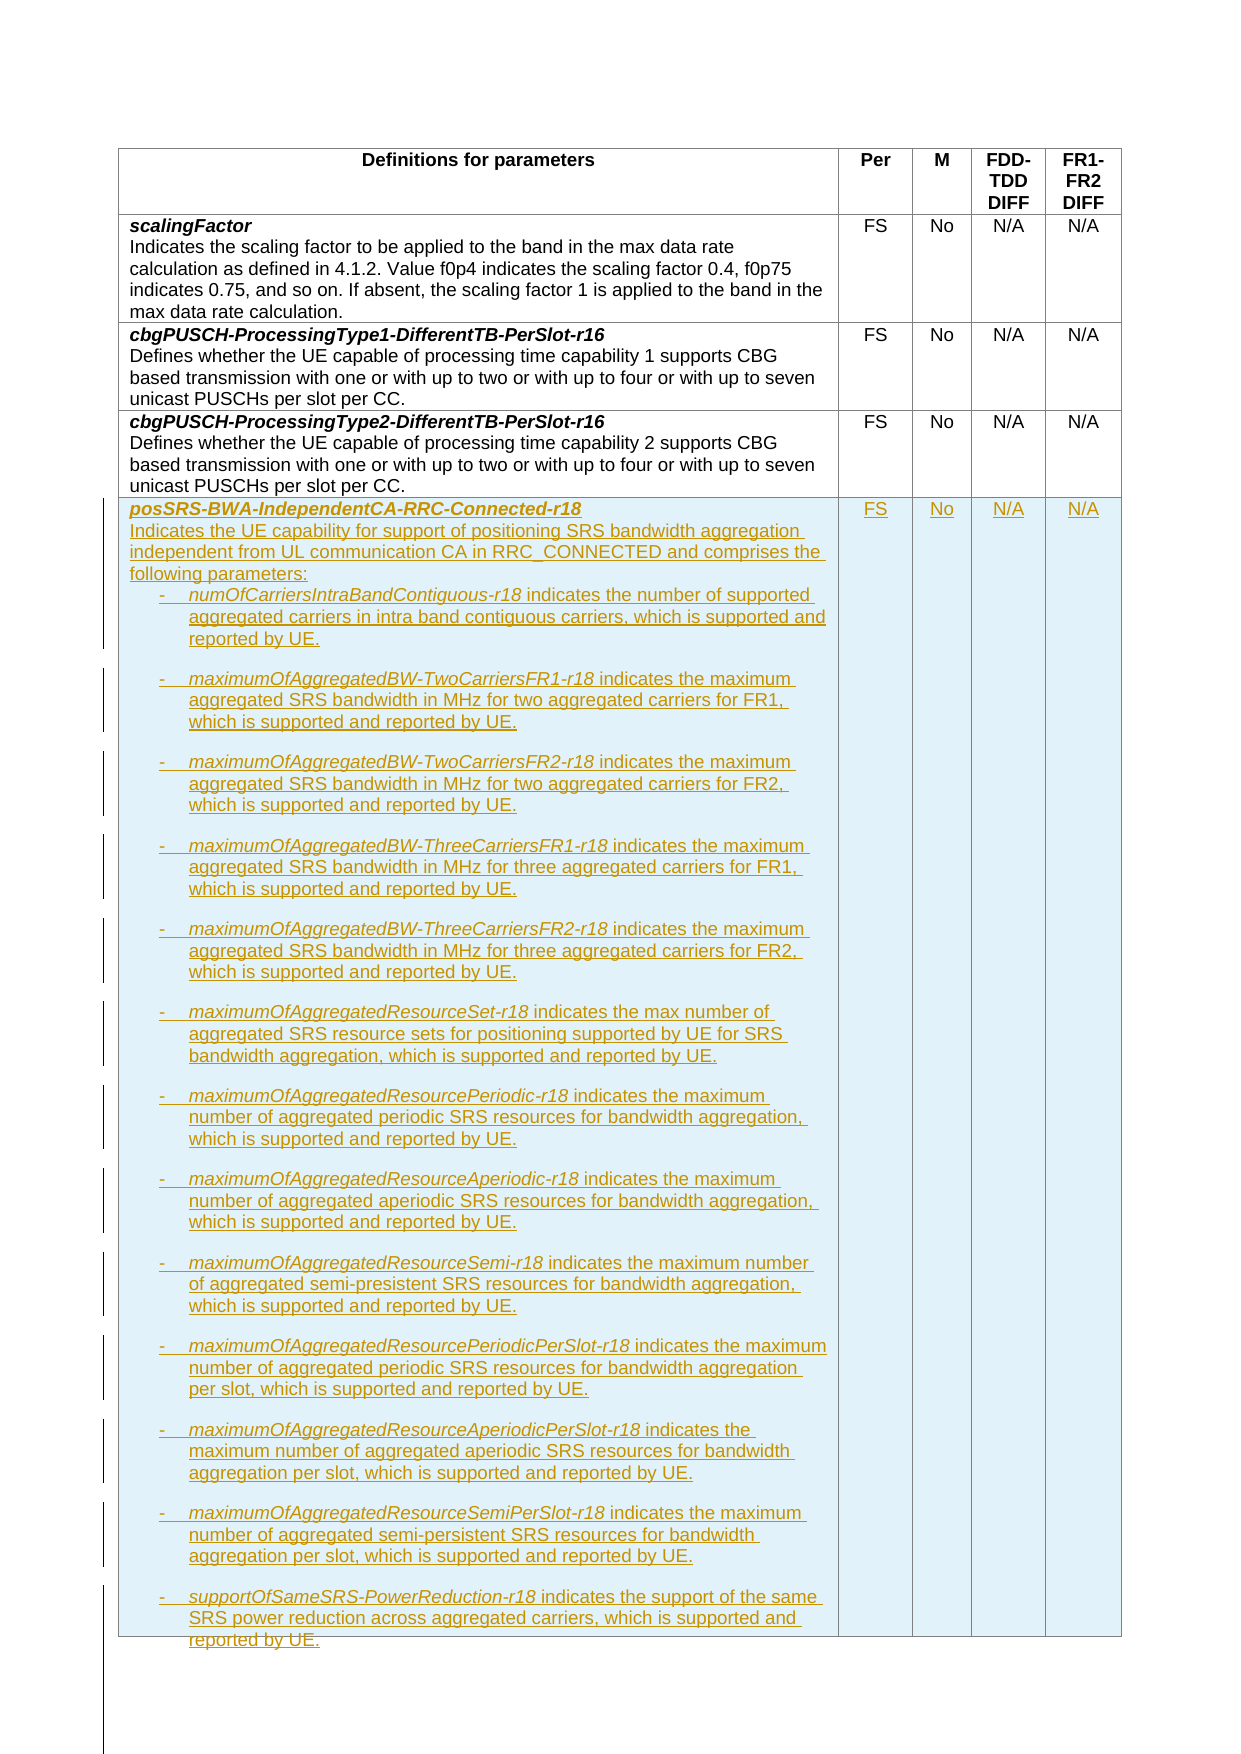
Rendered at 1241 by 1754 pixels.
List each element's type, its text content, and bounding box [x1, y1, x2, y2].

table_header Definitions for parameters [119, 149, 838, 213]
table_cell N/A [972, 215, 1045, 322]
table_cell FS [839, 323, 912, 409]
table_header FDD-TDD DIFF [972, 149, 1045, 213]
table_cell FS [839, 215, 912, 322]
table_cell N/A [1046, 215, 1121, 322]
table_cell N/A [972, 323, 1045, 409]
table_header Per [839, 149, 912, 213]
table_cell cbgPUSCH-ProcessingType2-DifferentTB-PerSlot-r16 Defines whether the UE capable of processing time capability 2 supports CBG based transmission with one or with up to two or with up to four or with up to seven unicast PUSCHs per slot per CC. [119, 411, 838, 497]
table_cell N/A [972, 411, 1045, 497]
table_header FR1-FR2 DIFF [1046, 149, 1121, 213]
table_cell cbgPUSCH-ProcessingType1-DifferentTB-PerSlot-r16 Defines whether the UE capable of processing time capability 1 supports CBG based transmission with one or with up to two or with up to four or with up to seven unicast PUSCHs per slot per CC. [119, 323, 838, 409]
table_cell FS [839, 411, 912, 497]
table_cell N/A [1046, 411, 1121, 497]
table_cell No [913, 215, 971, 322]
table_cell N/A [1046, 323, 1121, 409]
table_cell scalingFactor Indicates the scaling factor to be applied to the band in the max data rate calculation as defined in 4.1.2. Value f0p4 indicates the scaling factor 0.4, f0p75 indicates 0.75, and so on. If absent, the scaling factor 1 is applied to the band in the max data rate calculation. [119, 215, 838, 322]
table_cell No [913, 323, 971, 409]
table_header M [913, 149, 971, 213]
table_cell No [913, 411, 971, 497]
